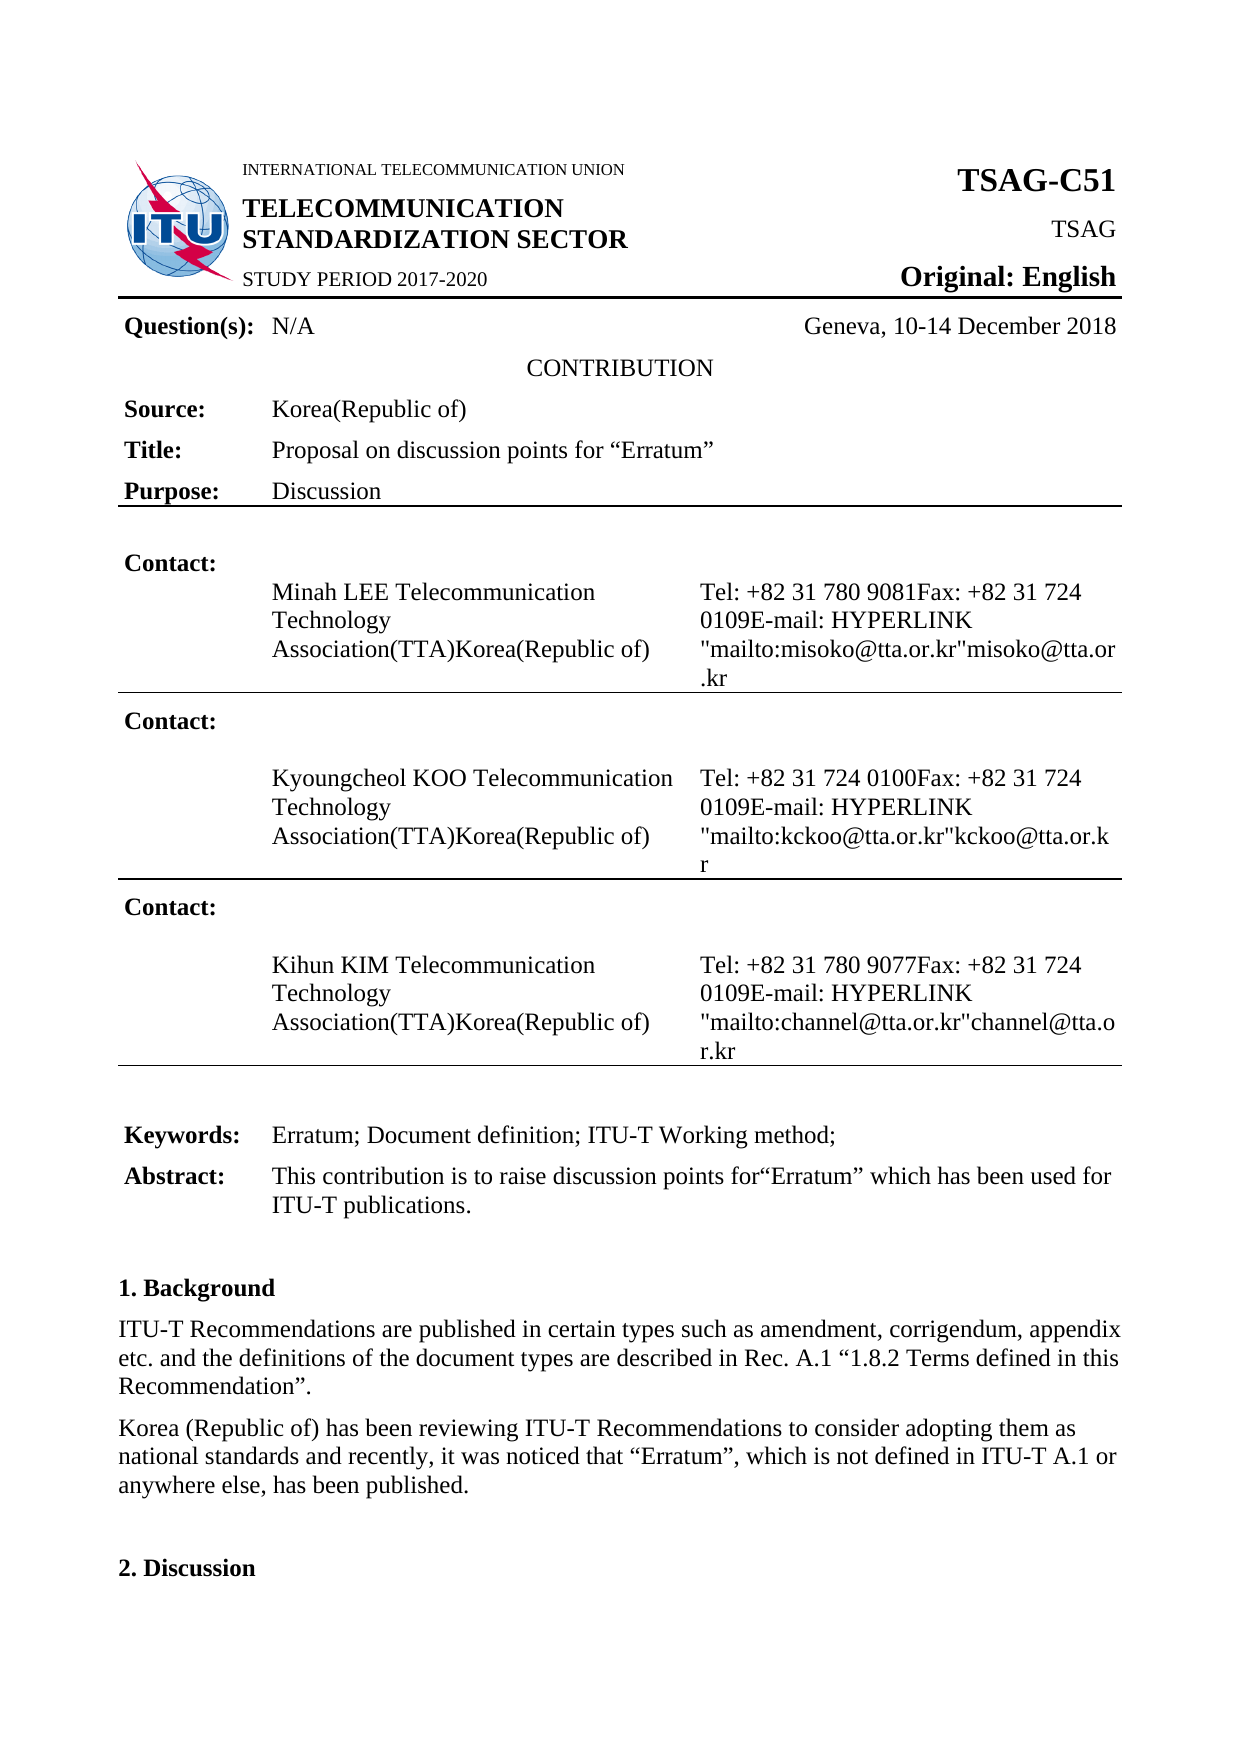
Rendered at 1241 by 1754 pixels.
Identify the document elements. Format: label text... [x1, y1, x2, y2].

text ITU-T Recommendations are published in certain types such as amendment, corrigendum, appendix etc. and the definitions of the document types are described in Rec. A.1 “1.8.2 Terms defined in this Recommendation”. [118, 1314, 1122, 1400]
table_cell , [664, 299, 1122, 340]
text 1. Background [118, 1273, 1122, 1301]
table_cell Source: [118, 381, 266, 423]
picture [127, 160, 234, 281]
table_header Keywords: [118, 1108, 266, 1149]
table_cell Original: English [650, 243, 1122, 296]
table_cell Question(s): [118, 299, 266, 340]
text 2. Discussion [118, 1553, 1122, 1581]
table_cell [266, 693, 694, 878]
table_cell Title: [118, 423, 266, 464]
table_cell [118, 340, 1122, 381]
table_cell Purpose: [118, 464, 266, 505]
table_cell [266, 880, 694, 1065]
table_header INTERNATIONAL TELECOMMUNICATION UNION TELECOMMUNICATION STANDARDIZATION SECTOR STUDY PERIOD 2017-2020 [236, 148, 649, 296]
table_cell Contact: [118, 880, 266, 1065]
table_cell [266, 423, 1122, 464]
table_header [118, 148, 236, 296]
table_cell [266, 507, 694, 692]
table_cell Contact: [118, 693, 266, 878]
table_header [650, 148, 1122, 198]
table_cell Contact: [118, 507, 266, 692]
table_header [266, 1108, 1122, 1149]
table_cell Abstract: [118, 1149, 266, 1219]
text Korea (Republic of) has been reviewing ITU-T Recommendations to consider adopting them as national standards and recently, it was noticed that “Erratum”, which is not defined in ITU-T A.1 or anywhere else, has been published. [118, 1413, 1122, 1499]
